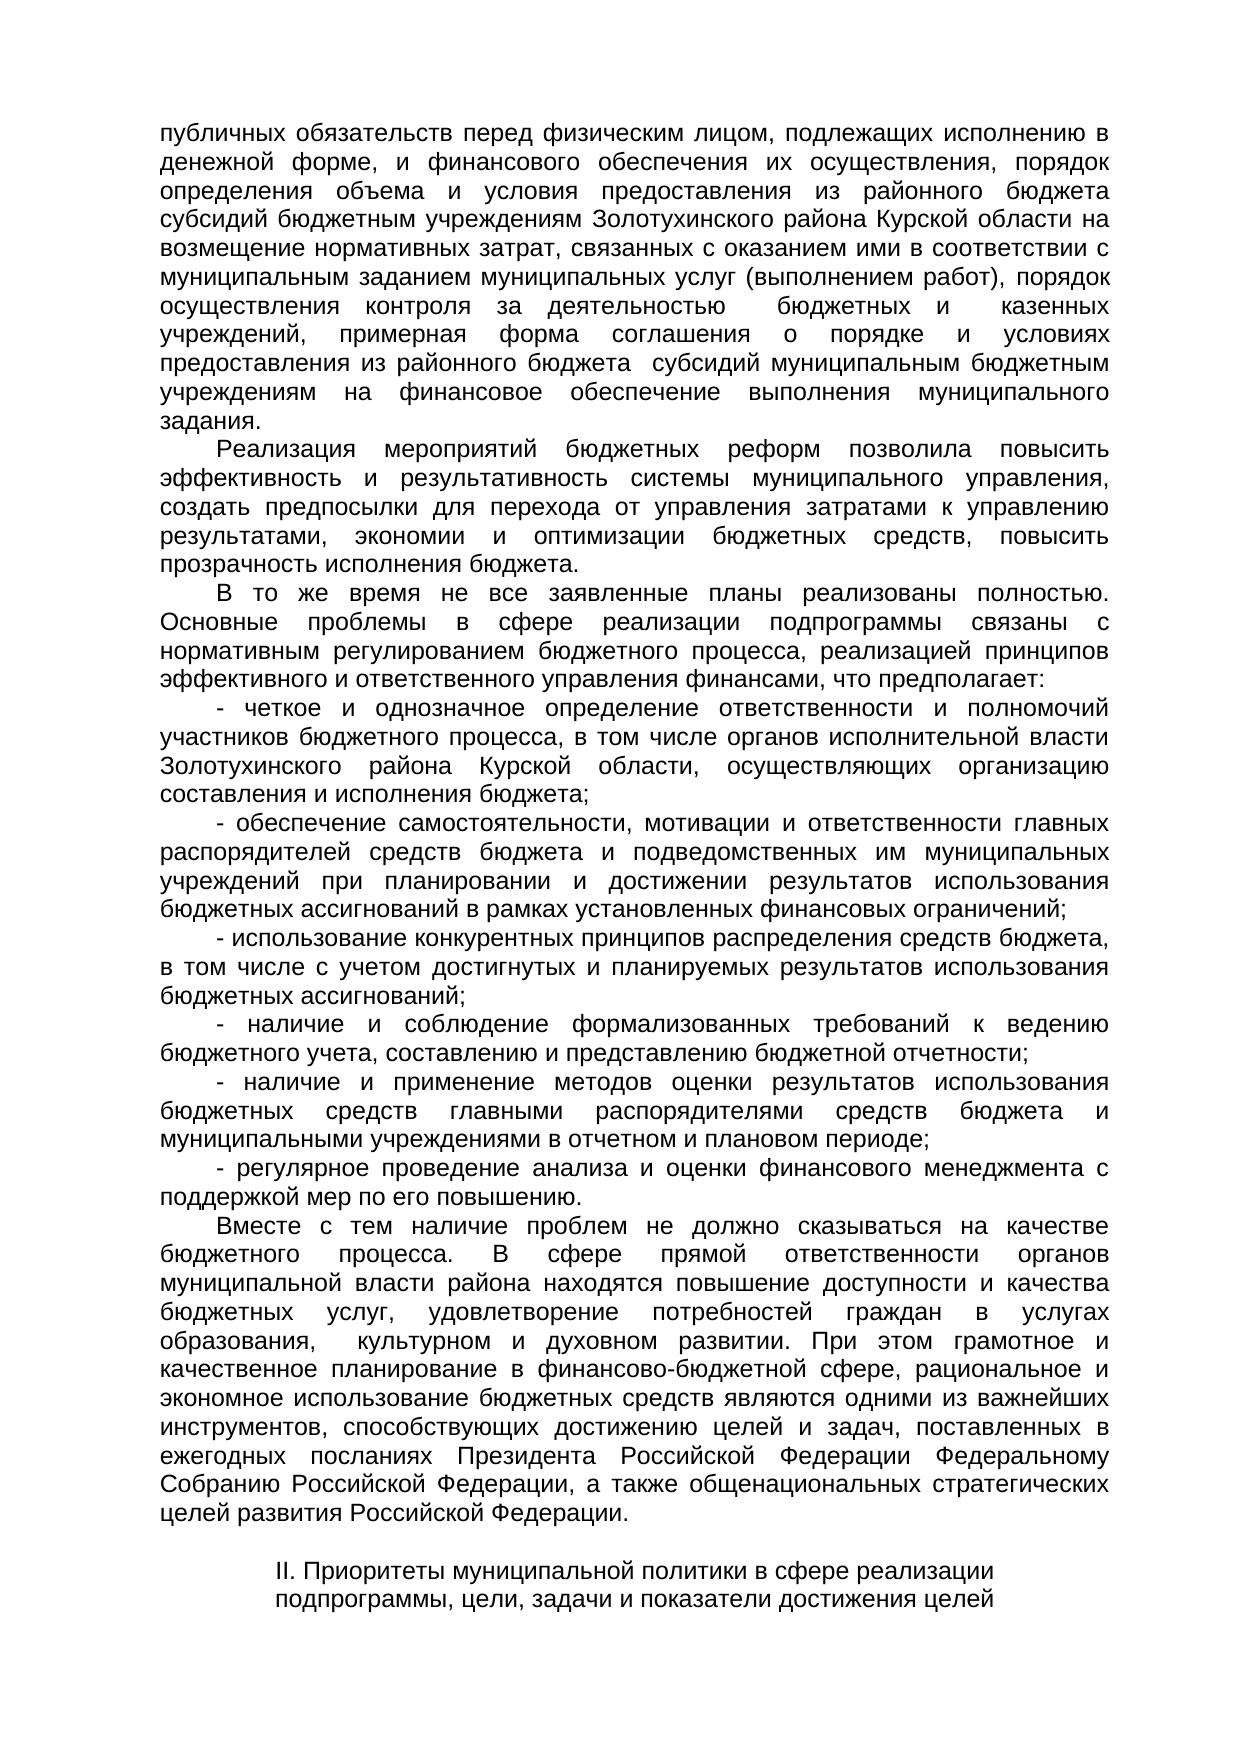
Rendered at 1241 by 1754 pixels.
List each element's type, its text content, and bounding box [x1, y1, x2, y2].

text подпрограммы, цели, задачи и показатели достижения целей [159, 1584, 1110, 1613]
text - регулярное проведение анализа и оценки финансового менеджмента с поддержкой мер по его повышению. [159, 1153, 1110, 1211]
text - наличие и соблюдение формализованных требований к ведению бюджетного учета, составлению и представлению бюджетной отчетности; [159, 1009, 1110, 1067]
text - использование конкурентных принципов распределения средств бюджета, в том числе с учетом достигнутых и планируемых результатов использования бюджетных ассигнований; [159, 923, 1110, 1009]
text - обеспечение самостоятельности, мотивации и ответственности главных распорядителей средств бюджета и подведомственных им муниципальных учреждений при планировании и достижении результатов использования бюджетных ассигнований в рамках установленных финансовых ограничений; [159, 808, 1110, 923]
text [159, 118, 1110, 434]
text В то же время не все заявленные планы реализованы полностью. Основные проблемы в сфере реализации подпрограммы связаны с нормативным регулированием бюджетного процесса, реализацией принципов эффективного и ответственного управления финансами, что предполагает: [159, 578, 1110, 693]
text - четкое и однозначное определение ответственности и полномочий участников бюджетного процесса, в том числе органов исполнительной власти Золотухинского района Курской области, осуществляющих организацию составления и исполнения бюджета; [159, 693, 1110, 808]
text - наличие и применение методов оценки результатов использования бюджетных средств главными распорядителями средств бюджета и муниципальными учреждениями в отчетном и плановом периоде; [159, 1067, 1110, 1153]
text II. Приоритеты муниципальной политики в сфере реализации [159, 1556, 1110, 1584]
text Вместе с тем наличие проблем не должно сказываться на качестве бюджетного процесса. В сфере прямой ответственности органов муниципальной власти района находятся повышение доступности и качества бюджетных услуг, удовлетворение потребностей граждан в услугах образования, культурном и духовном развитии. При этом грамотное и качественное планирование в финансово-бюджетной сфере, рациональное и экономное использование бюджетных средств являются одними из важнейших инструментов, способствующих достижению целей и задач, поставленных в ежегодных посланиях Президента Российской Федерации Федеральному Собранию Российской Федерации, а также общенациональных стратегических целей развития Российской Федерации. [159, 1211, 1110, 1527]
text Реализация мероприятий бюджетных реформ позволила повысить эффективность и результативность системы муниципального управления, создать предпосылки для перехода от управления затратами к управлению результатами, экономии и оптимизации бюджетных средств, повысить прозрачность исполнения бюджета. [159, 434, 1110, 578]
